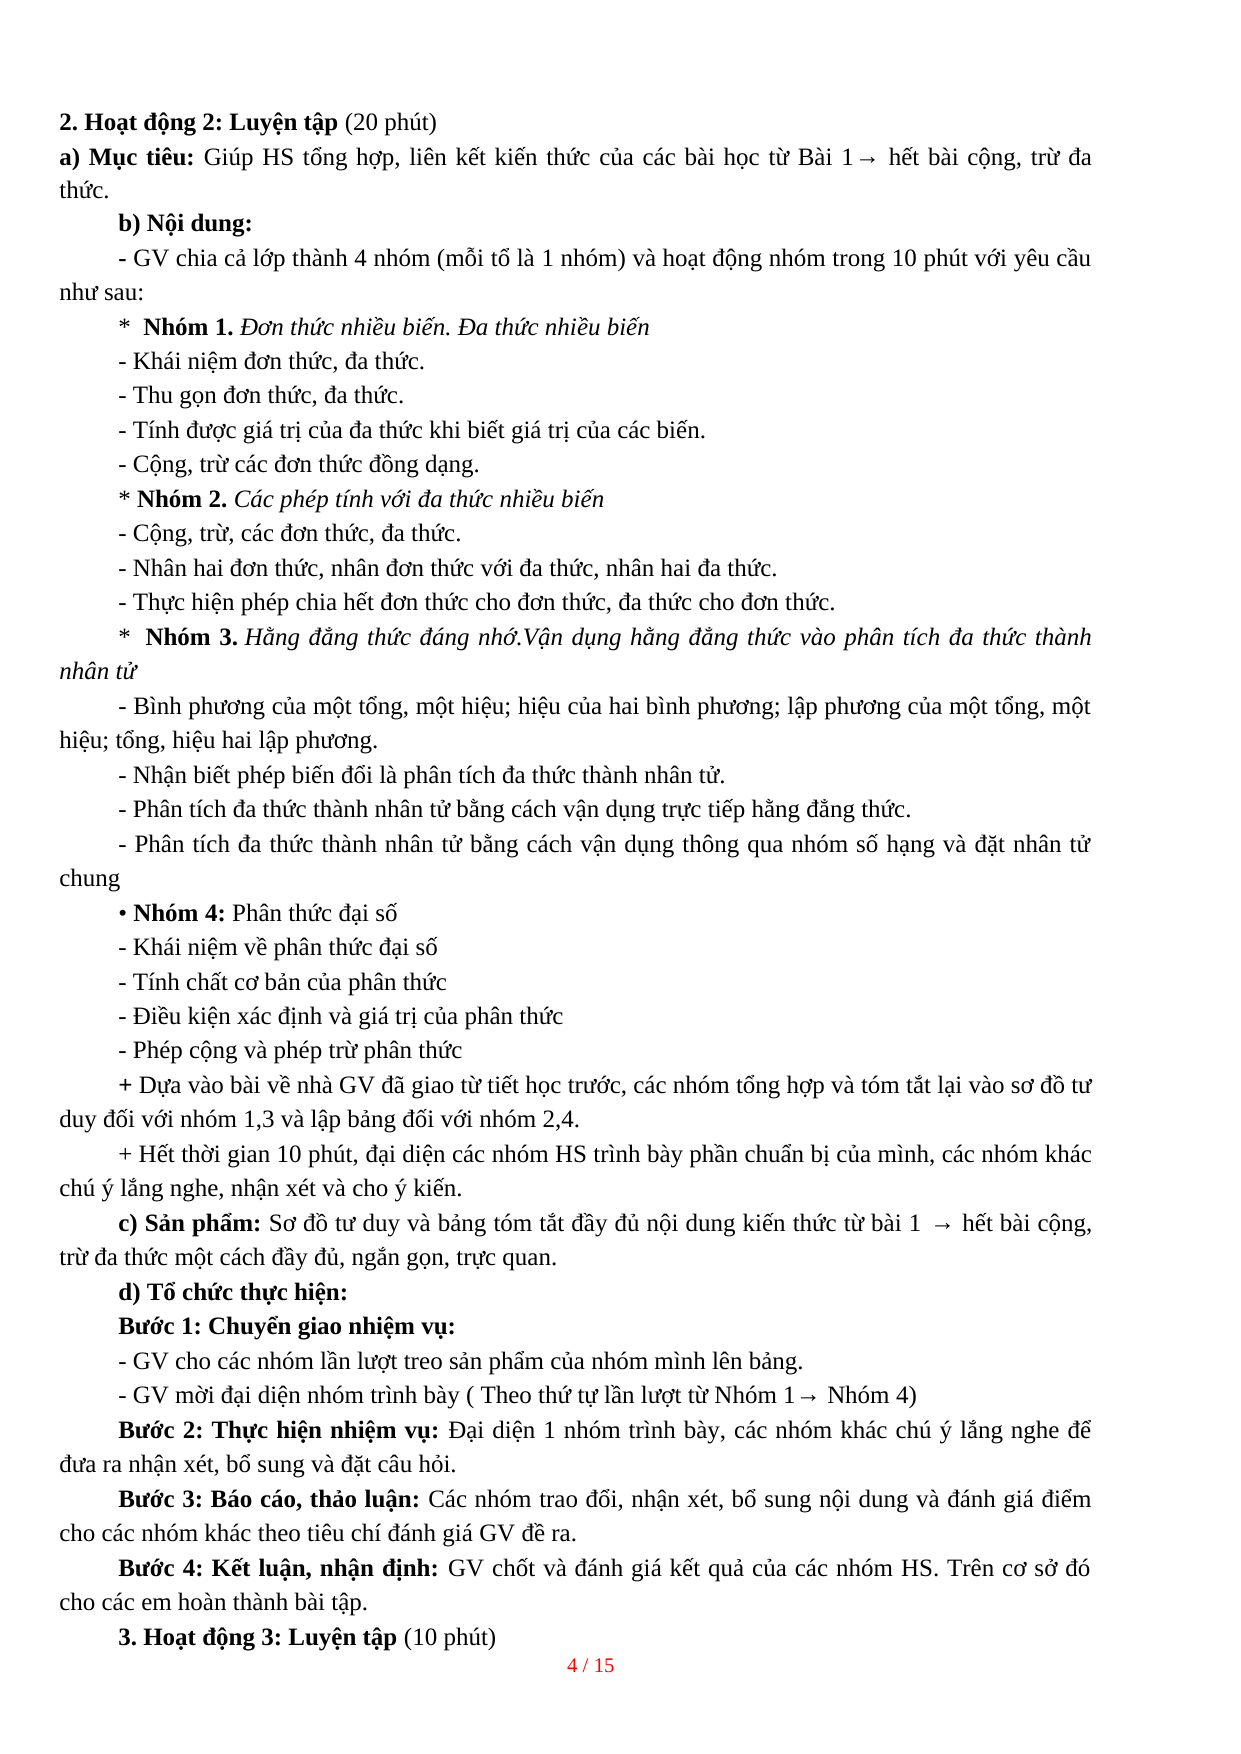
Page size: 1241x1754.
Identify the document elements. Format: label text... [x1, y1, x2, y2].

text + Dựa vào bài về nhà GV đã giao từ tiết học trước, các nhóm tổng hợp và tóm tắt lại vào sơ đồ tư duy đối với nhóm 1,3 và lập bảng đối với nhóm 2,4. [59, 1070, 1092, 1133]
text 2. Hoạt động 2: Luyện tập (20 phút) [59, 107, 1092, 136]
text c) Sản phẩm: Sơ đồ tư duy và bảng tóm tắt đầy đủ nội dung kiến thức từ bài 1 hết bài cộng, trừ đa thức một cách đầy đủ, ngắn gọn, trực quan. [59, 1208, 1092, 1271]
text • Nhóm 4: Phân thức đại số [59, 898, 1092, 926]
text d) Tổ chức thực hiện: [59, 1277, 1092, 1306]
text * Nhóm 2. Các phép tính với đa thức nhiều biến [59, 484, 1092, 513]
text - Bình phương của một tổng, một hiệu; hiệu của hai bình phương; lập phương của một tổng, một hiệu; tổng, hiệu hai lập phương. [59, 691, 1092, 754]
text * Nhóm 3. Hằng đẳng thức đáng nhớ.Vận dụng hằng đẳng thức vào phân tích đa thức thành nhân tử [59, 622, 1092, 685]
text - Nhân hai đơn thức, nhân đơn thức với đa thức, nhân hai đa thức. [59, 553, 1092, 582]
text + Hết thời gian 10 phút, đại diện các nhóm HS trình bày phần chuẩn bị của mình, các nhóm khác chú ý lắng nghe, nhận xét và cho ý kiến. [59, 1139, 1092, 1202]
text a) Mục tiêu: Giúp HS tổng hợp, liên kết kiến thức của các bài học từ Bài 1 hết bài cộng, trừ đa thức. [59, 142, 1092, 204]
text Bước 3: Báo cáo, thảo luận: Các nhóm trao đổi, nhận xét, bổ sung nội dung và đánh giá điểm cho các nhóm khác theo tiêu chí đánh giá GV đề ra. [59, 1484, 1092, 1547]
text - Cộng, trừ các đơn thức đồng dạng. [59, 449, 1092, 478]
text - GV chia cả lớp thành 4 nhóm (mỗi tổ là 1 nhóm) và hoạt động nhóm trong 10 phút với yêu cầu như sau: [59, 243, 1092, 306]
text Bước 2: Thực hiện nhiệm vụ: Đại diện 1 nhóm trình bày, các nhóm khác chú ý lắng nghe để đưa ra nhận xét, bổ sung và đặt câu hỏi. [59, 1415, 1092, 1478]
text * Nhóm 1. Đơn thức nhiều biến. Đa thức nhiều biến [59, 312, 1092, 340]
text - Tính chất cơ bản của phân thức [59, 967, 1092, 995]
text - Phân tích đa thức thành nhân tử bằng cách vận dụng trực tiếp hằng đẳng thức. [59, 794, 1092, 823]
text Bước 4: Kết luận, nhận định: GV chốt và đánh giá kết quả của các nhóm HS. Trên cơ sở đó cho các em hoàn thành bài tập. [59, 1553, 1092, 1616]
text - Thu gọn đơn thức, đa thức. [59, 381, 1092, 409]
text - Khái niệm đơn thức, đa thức. [59, 346, 1092, 375]
text - Cộng, trừ, các đơn thức, đa thức. [59, 518, 1092, 547]
text 3. Hoạt động 3: Luyện tập (10 phút) [59, 1622, 1092, 1651]
text Bước 1: Chuyển giao nhiệm vụ: [59, 1311, 1092, 1340]
text - Phép cộng và phép trừ phân thức [59, 1036, 1092, 1064]
text b) Nội dung: [59, 208, 1092, 237]
text - Tính được giá trị của đa thức khi biết giá trị của các biến. [59, 415, 1092, 444]
text - Nhận biết phép biến đổi là phân tích đa thức thành nhân tử. [59, 760, 1092, 788]
text - Điều kiện xác định và giá trị của phân thức [59, 1001, 1092, 1030]
text - Thực hiện phép chia hết đơn thức cho đơn thức, đa thức cho đơn thức. [59, 587, 1092, 616]
text - GV mời đại diện nhóm trình bày ( Theo thứ tự lần lượt từ Nhóm 1 Nhóm 4) [59, 1380, 1092, 1409]
text - Phân tích đa thức thành nhân tử bằng cách vận dụng thông qua nhóm số hạng và đặt nhân tử chung [59, 829, 1092, 892]
text - Khái niệm về phân thức đại số [59, 932, 1092, 961]
text - GV cho các nhóm lần lượt treo sản phẩm của nhóm mình lên bảng. [59, 1346, 1092, 1375]
